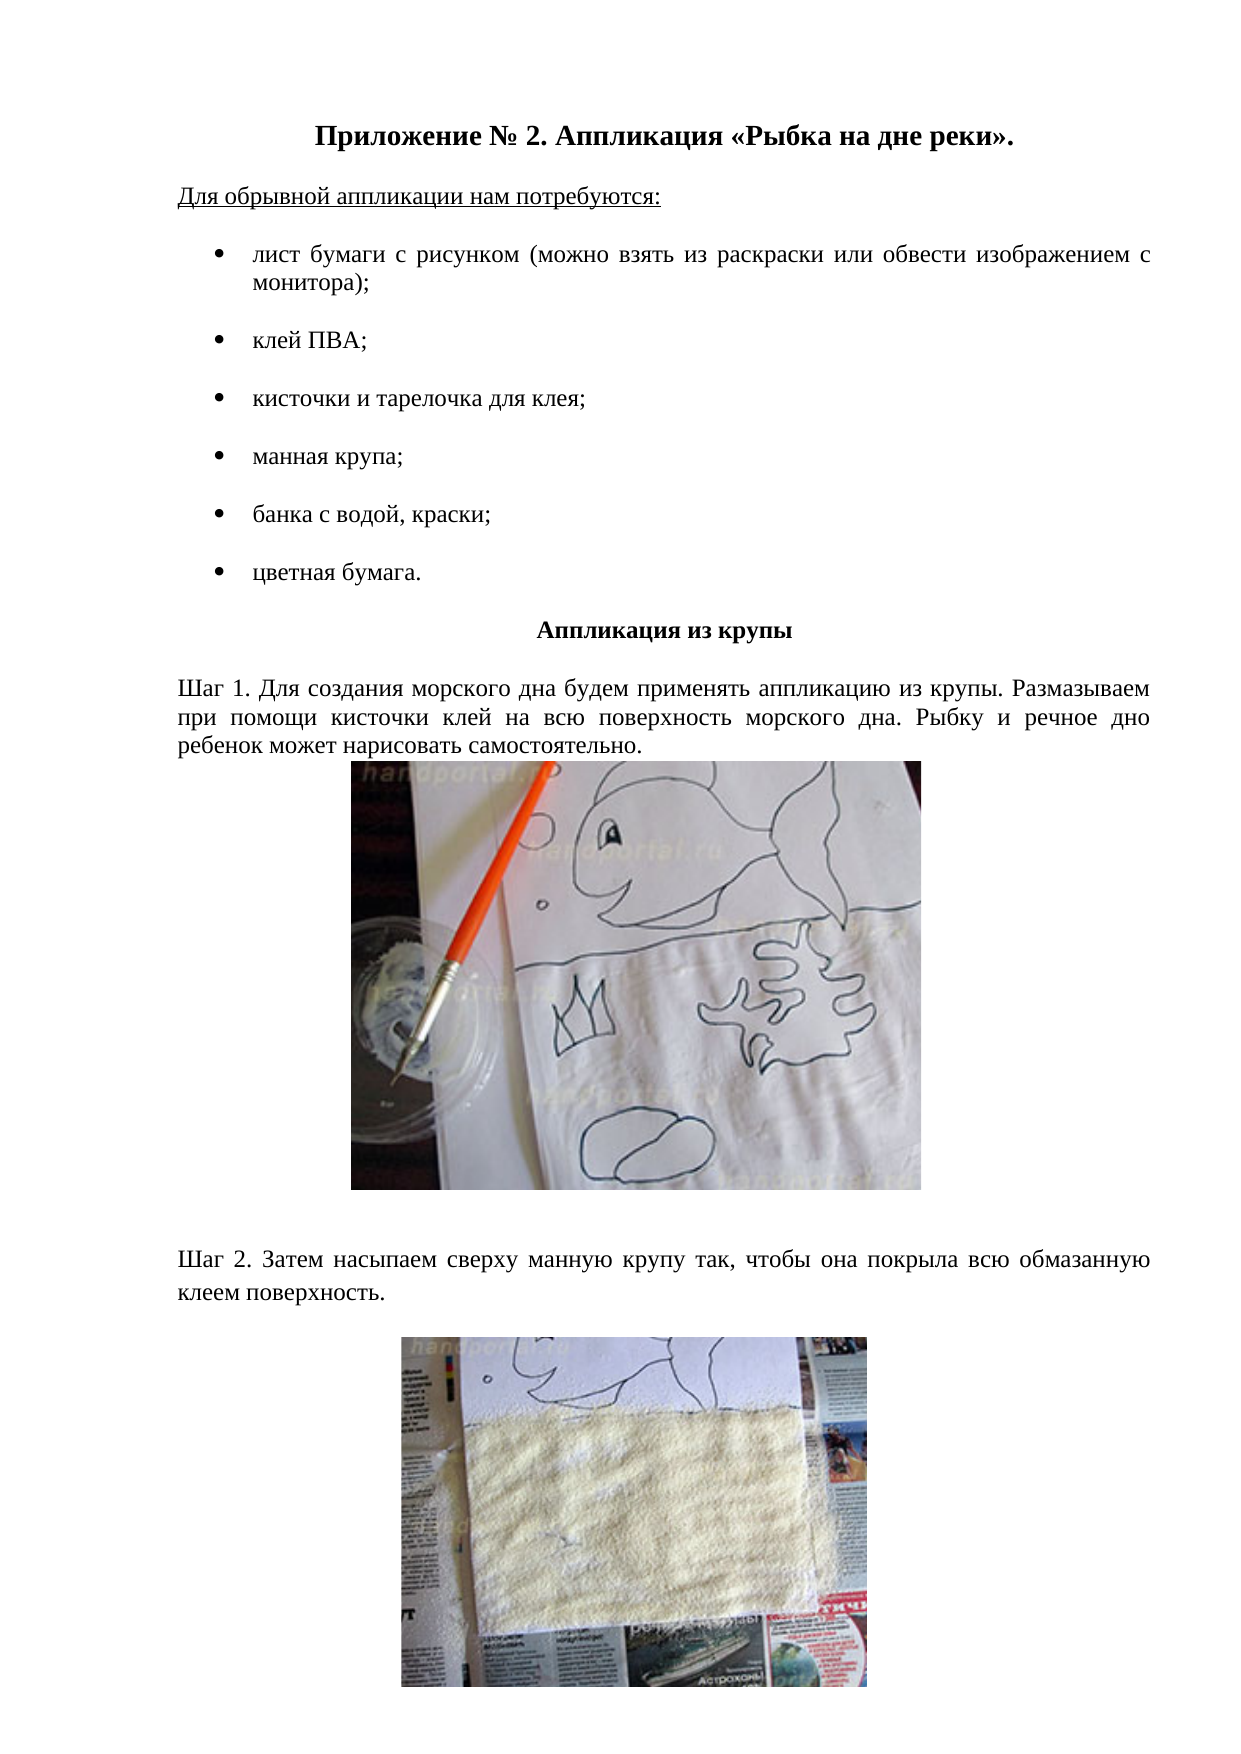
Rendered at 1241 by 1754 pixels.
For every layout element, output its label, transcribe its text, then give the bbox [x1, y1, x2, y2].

text Шаг 2. Затем насыпаем сверху манную крупу так, чтобы она покрыла всю обмазанную клеем поверхность. [177, 1244, 1152, 1306]
list банка с водой, краски; [215, 499, 1152, 528]
list цветная бумага. [215, 557, 1152, 586]
list манная крупа; [215, 441, 1152, 470]
text Приложение № 2. Аппликация «Рыбка на дне реки». [177, 118, 1152, 152]
text Шаг 1. Для создания морского дна будем применять аппликацию из крупы. Размазываем при помощи кисточки клей на всю поверхность морского дна. Рыбку и речное дно ребенок может нарисовать самостоятельно. [177, 673, 1152, 759]
text Для обрывной аппликации нам потребуются: [177, 181, 1152, 209]
picture [351, 761, 922, 1190]
list клей ПВА; [215, 325, 1152, 354]
text Аппликация из крупы [177, 615, 1152, 644]
list кисточки и тарелочка для клея; [215, 383, 1152, 412]
list лист бумаги с рисунком (можно взять из раскраски или обвести изображением с монитора); [215, 239, 1152, 296]
picture [401, 1337, 867, 1687]
